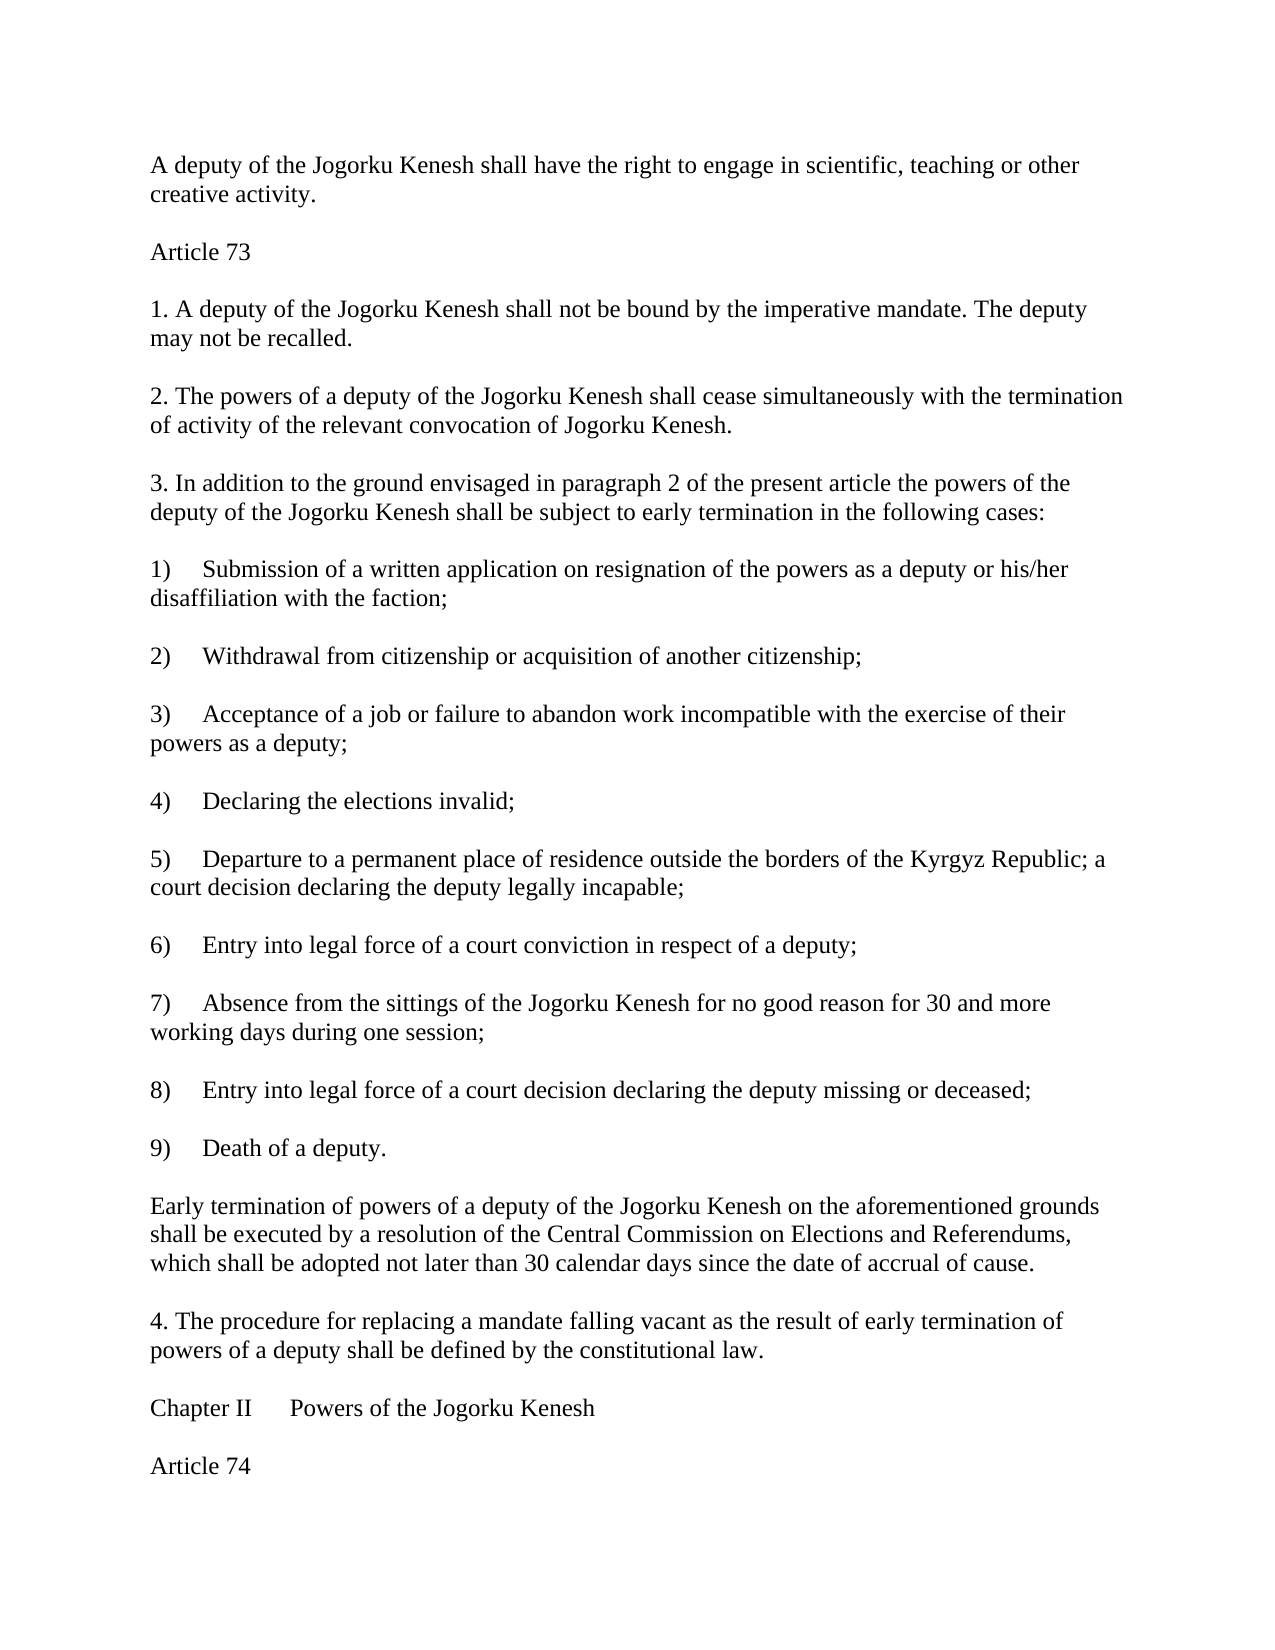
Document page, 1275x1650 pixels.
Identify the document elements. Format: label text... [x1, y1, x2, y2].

text 3) Acceptance of a job or failure to abandon work incompatible with the exercise of their powers as a deputy; [150, 699, 1125, 757]
text 1) Submission of a written application on resignation of the powers as a deputy or his/her disaffiliation with the faction; [150, 554, 1125, 612]
text 1. A deputy of the Jogorku Kenesh shall not be bound by the imperative mandate. The deputy may not be recalled. [150, 294, 1125, 352]
text 2) Withdrawal from citizenship or acquisition of another citizenship; [150, 641, 1125, 670]
text Article 74 [150, 1451, 1125, 1479]
text 4. The procedure for replacing a mandate falling vacant as the result of early termination of powers of a deputy shall be defined by the constitutional law. [150, 1306, 1125, 1364]
text 4) Declaring the elections invalid; [150, 786, 1125, 814]
text 3. In addition to the ground envisaged in paragraph 2 of the present article the powers of the deputy of the Jogorku Kenesh shall be subject to early termination in the following cases: [150, 468, 1125, 525]
text 5) Departure to a permanent place of residence outside the borders of the Kyrgyz Republic; a court decision declaring the deputy legally incapable; [150, 844, 1125, 901]
text 7) Absence from the sittings of the Jogorku Kenesh for no good reason for 30 and more working days during one session; [150, 988, 1125, 1046]
text Early termination of powers of a deputy of the Jogorku Kenesh on the aforementioned grounds shall be executed by a resolution of the Central Commission on Elections and Referendums, which shall be adopted not later than 30 calendar days since the date of accrual of cause. [150, 1191, 1125, 1277]
text 9) Death of a deputy. [150, 1133, 1125, 1162]
text Chapter II Powers of the Jogorku Kenesh [150, 1393, 1125, 1422]
text A deputy of the Jogorku Kenesh shall have the right to engage in scientific, teaching or other creative activity. [150, 150, 1125, 207]
text 8) Entry into legal force of a court decision declaring the deputy missing or deceased; [150, 1075, 1125, 1104]
text 2. The powers of a deputy of the Jogorku Kenesh shall cease simultaneously with the termination of activity of the relevant convocation of Jogorku Kenesh. [150, 381, 1125, 439]
text Article 73 [150, 237, 1125, 265]
text 6) Entry into legal force of a court conviction in respect of a deputy; [150, 930, 1125, 959]
